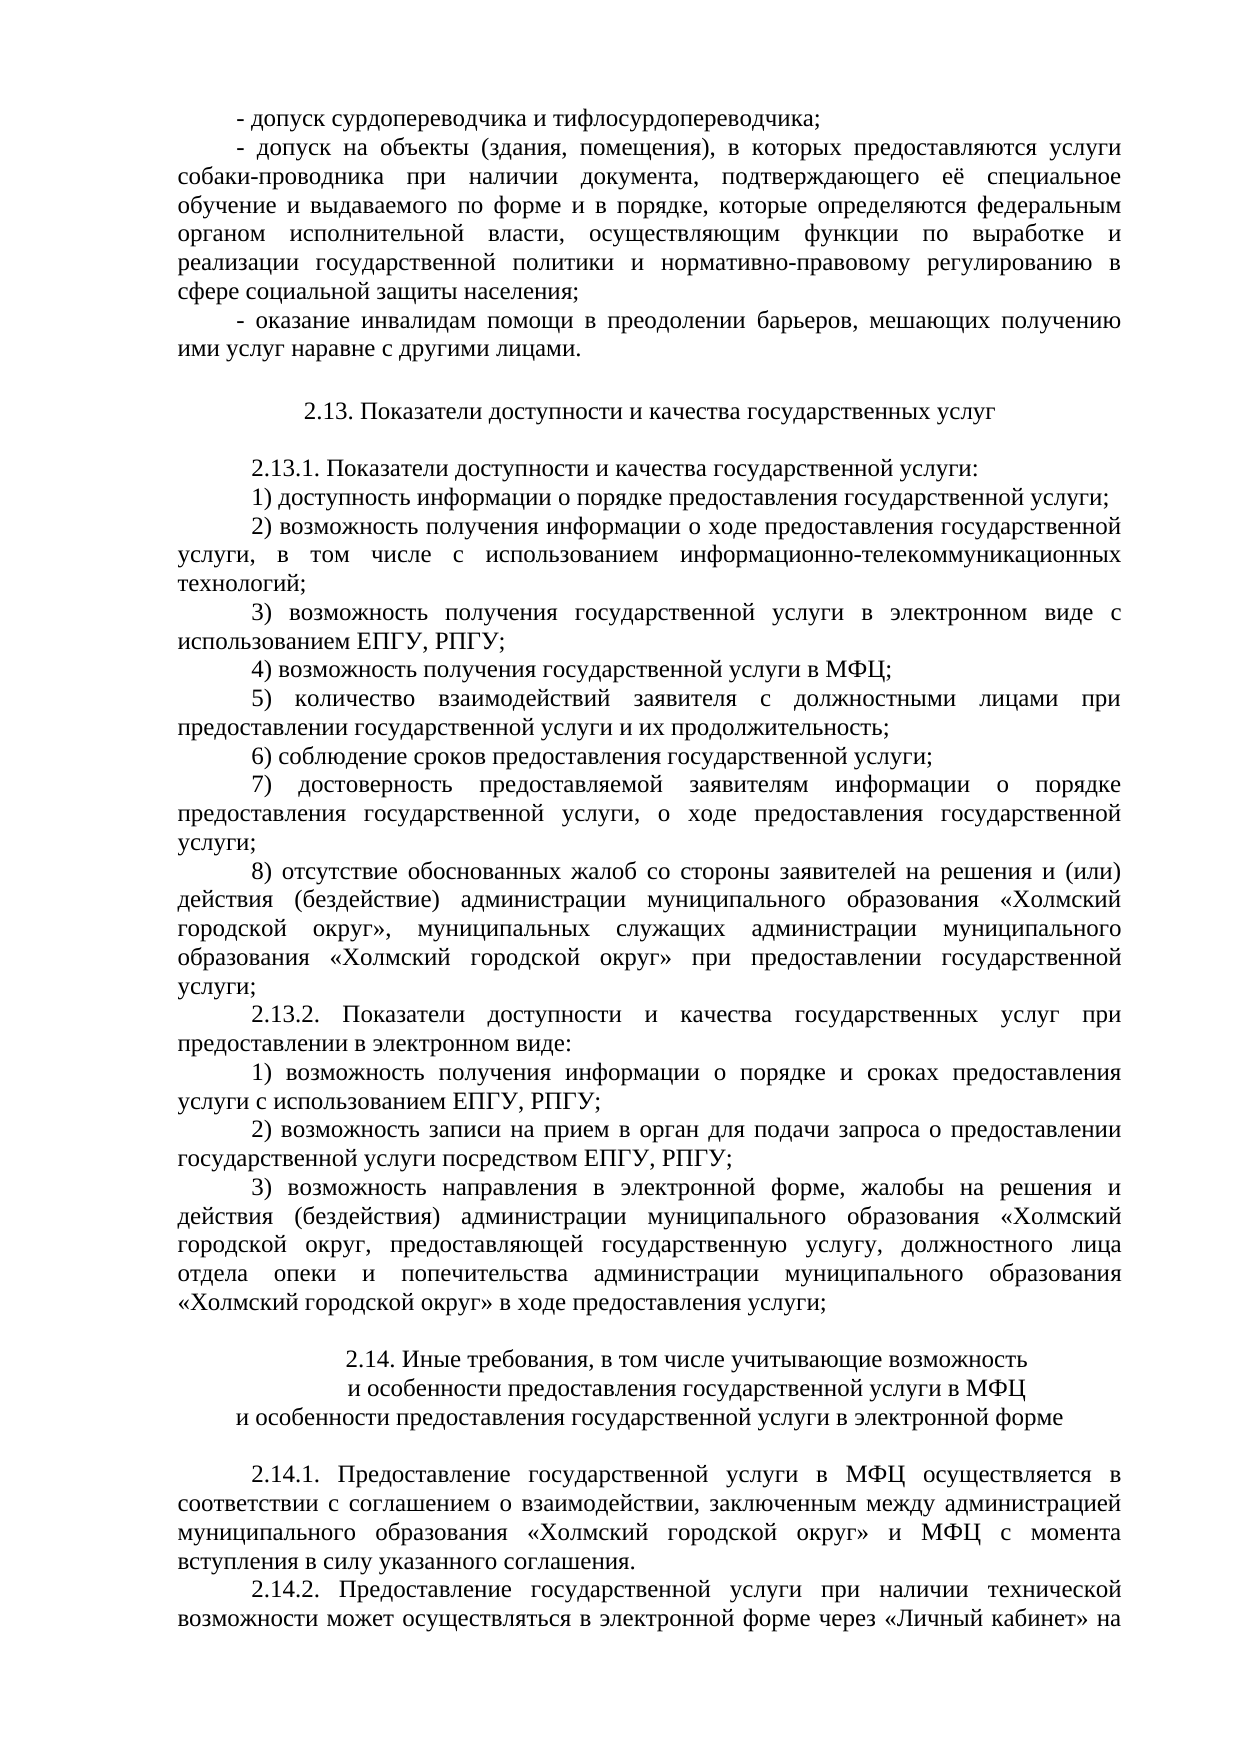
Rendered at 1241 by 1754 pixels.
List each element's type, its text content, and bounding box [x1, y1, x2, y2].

text 2.13. Показатели доступности и качества государственных услуг [177, 396, 1122, 424]
text 6) соблюдение сроков предоставления государственной услуги; [177, 741, 1122, 769]
text - допуск сурдопереводчика и тифлосурдопереводчика; [177, 103, 1122, 132]
text 8) отсутствие обоснованных жалоб со стороны заявителей на решения и (или) действия (бездействие) администрации муниципального образования «Холмский городской округ», муниципальных служащих администрации муниципального образования «Холмский городской округ» при предоставлении государственной услуги; [177, 856, 1122, 999]
text 2) возможность записи на прием в орган для подачи запроса о предоставлении государственной услуги посредством ЕПГУ, РПГУ; [177, 1114, 1122, 1172]
text - допуск на объекты (здания, помещения), в которых предоставляются услуги собаки-проводника при наличии документа, подтверждающего её специальное обучение и выдаваемого по форме и в порядке, которые определяются федеральным органом исполнительной власти, осуществляющим функции по выработке и реализации государственной политики и нормативно-правовому регулированию в сфере социальной защиты населения; [177, 132, 1122, 305]
text - оказание инвалидам помощи в преодолении барьеров, мешающих получению ими услуг наравне с другими лицами. [177, 305, 1122, 362]
text 4) возможность получения государственной услуги в МФЦ; [177, 654, 1122, 683]
text и особенности предоставления государственной услуги в электронной форме [177, 1402, 1122, 1431]
text 7) достоверность предоставляемой заявителям информации о порядке предоставления государственной услуги, о ходе предоставления государственной услуги; [177, 769, 1122, 856]
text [177, 1574, 1122, 1632]
text 1) возможность получения информации о порядке и сроках предоставления услуги с использованием ЕПГУ, РПГУ; [177, 1057, 1122, 1114]
text и особенности предоставления государственной услуги в МФЦ [177, 1373, 1122, 1402]
text 2.13.1. Показатели доступности и качества государственной услуги: [177, 453, 1122, 482]
text 2.13.2. Показатели доступности и качества государственных услуг при предоставлении в электронном виде: [177, 999, 1122, 1057]
text 2) возможность получения информации о ходе предоставления государственной услуги, в том числе с использованием информационно-телекоммуникационных технологий; [177, 511, 1122, 597]
text 2.14.1. Предоставление государственной услуги в МФЦ осуществляется в соответствии с соглашением о взаимодействии, заключенным между администрацией муниципального образования «Холмский городской округ» и МФЦ с момента вступления в силу указанного соглашения. [177, 1459, 1122, 1574]
text 5) количество взаимодействий заявителя с должностными лицами при предоставлении государственной услуги и их продолжительность; [177, 683, 1122, 741]
text 3) возможность получения государственной услуги в электронном виде с использованием ЕПГУ, РПГУ; [177, 597, 1122, 654]
text 3) возможность направления в электронной форме, жалобы на решения и действия (бездействия) администрации муниципального образования «Холмский городской округ, предоставляющей государственную услугу, должностного лица отдела опеки и попечительства администрации муниципального образования «Холмский городской округ» в ходе предоставления услуги; [177, 1172, 1122, 1316]
text 2.14. Иные требования, в том числе учитывающие возможность [177, 1344, 1122, 1373]
text 1) доступность информации о порядке предоставления государственной услуги; [177, 482, 1122, 511]
